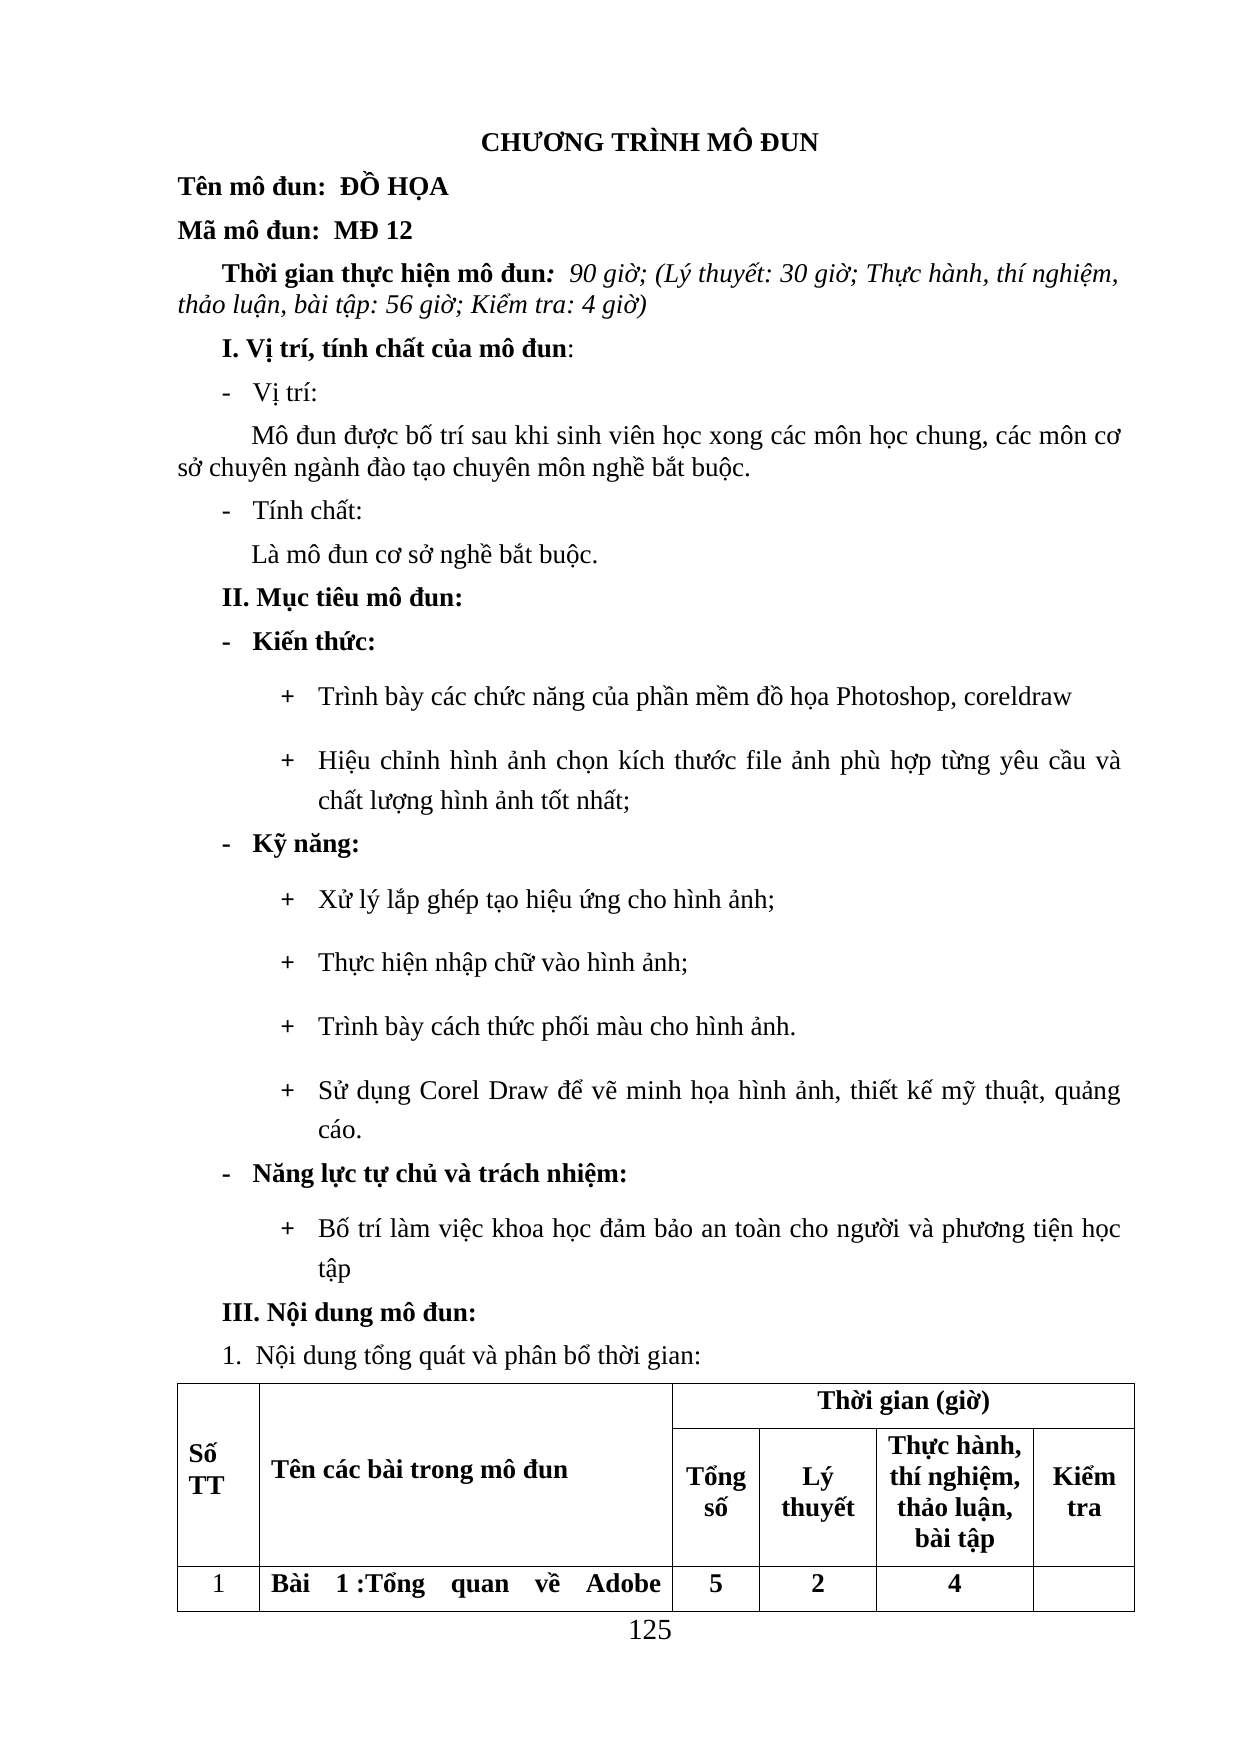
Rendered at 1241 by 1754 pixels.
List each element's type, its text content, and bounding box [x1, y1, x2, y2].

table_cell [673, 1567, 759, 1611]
text Là mô đun cơ sở nghề bắt buộc. [177, 538, 1122, 569]
text Mã mô đun: MĐ 12 [177, 214, 1122, 245]
list Hiệu chỉnh hình ảnh chọn kích thước file ảnh phù hợp từng yêu cầu và chất lượng hình ảnh tốt nhất; [280, 733, 1122, 815]
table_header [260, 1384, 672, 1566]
list Tính chất: [177, 494, 1122, 525]
list Trình bày các chức năng của phần mềm đồ họa Photoshop, coreldraw [280, 669, 1122, 720]
text III. Nội dung mô đun: [177, 1296, 1122, 1327]
text II. Mục tiêu mô đun: [177, 582, 1122, 613]
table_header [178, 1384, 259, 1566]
list Thực hiện nhập chữ vào hình ảnh; [280, 935, 1122, 986]
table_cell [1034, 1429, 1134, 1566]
text 1. Nội dung tổng quát và phân bổ thời gian: [177, 1339, 1122, 1371]
text CHƯƠNG TRÌNH MÔ ĐUN [177, 126, 1122, 158]
list Trình bày cách thức phối màu cho hình ảnh. [280, 999, 1122, 1050]
subtitle Tên mô đun: ĐỒ HỌA [177, 170, 1122, 201]
text Mô đun được bố trí sau khi sinh viên học xong các môn học chung, các môn cơ sở chuyên ngành đào tạo chuyên môn nghề bắt buộc. [177, 419, 1122, 482]
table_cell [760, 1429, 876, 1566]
list Kỹ năng: [177, 827, 1122, 859]
list Bố trí làm việc khoa học đảm bảo an toàn cho người và phương tiện học tập [280, 1201, 1122, 1283]
text I. Vị trí, tính chất của mô đun: [177, 332, 1122, 363]
text Thời gian thực hiện mô đun: 90 giờ; (Lý thuyết: 30 giờ; Thực hành, thí nghiệm, thảo luận, bài tập: 56 giờ; Kiểm tra: 4 giờ) [177, 257, 1122, 320]
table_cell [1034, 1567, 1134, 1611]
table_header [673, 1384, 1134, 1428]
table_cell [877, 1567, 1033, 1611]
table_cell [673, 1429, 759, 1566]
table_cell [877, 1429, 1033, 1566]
list Xử lý lắp ghép tạo hiệu ứng cho hình ảnh; [280, 871, 1122, 922]
list Sử dụng Corel Draw để vẽ minh họa hình ảnh, thiết kế mỹ thuật, quảng cáo. [280, 1062, 1122, 1145]
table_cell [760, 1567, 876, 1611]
list Năng lực tự chủ và trách nhiệm: [177, 1157, 1122, 1188]
list Vị trí: [177, 376, 1122, 407]
list Kiến thức: [177, 625, 1122, 656]
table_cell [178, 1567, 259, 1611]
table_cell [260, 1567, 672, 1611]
